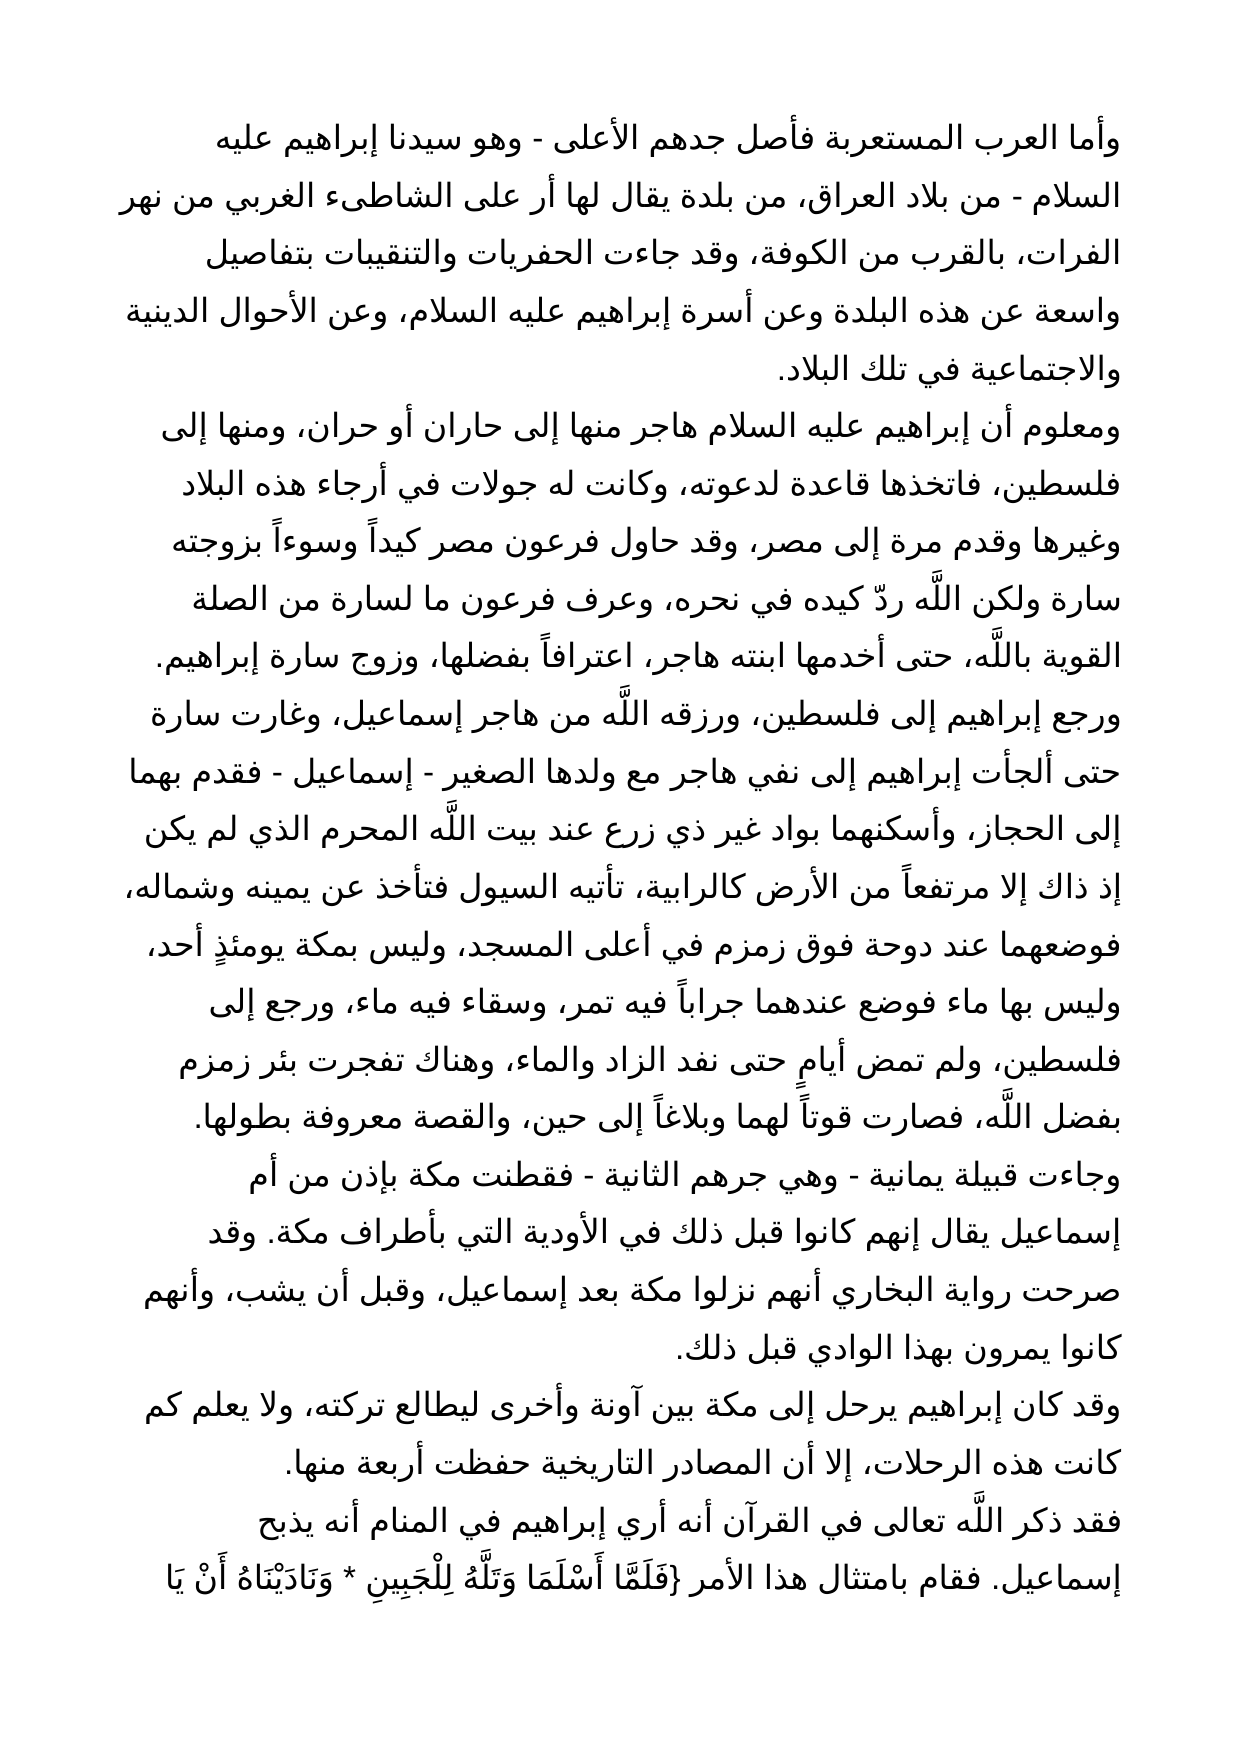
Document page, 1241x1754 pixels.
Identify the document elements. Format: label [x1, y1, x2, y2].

text [118, 118, 1122, 1597]
